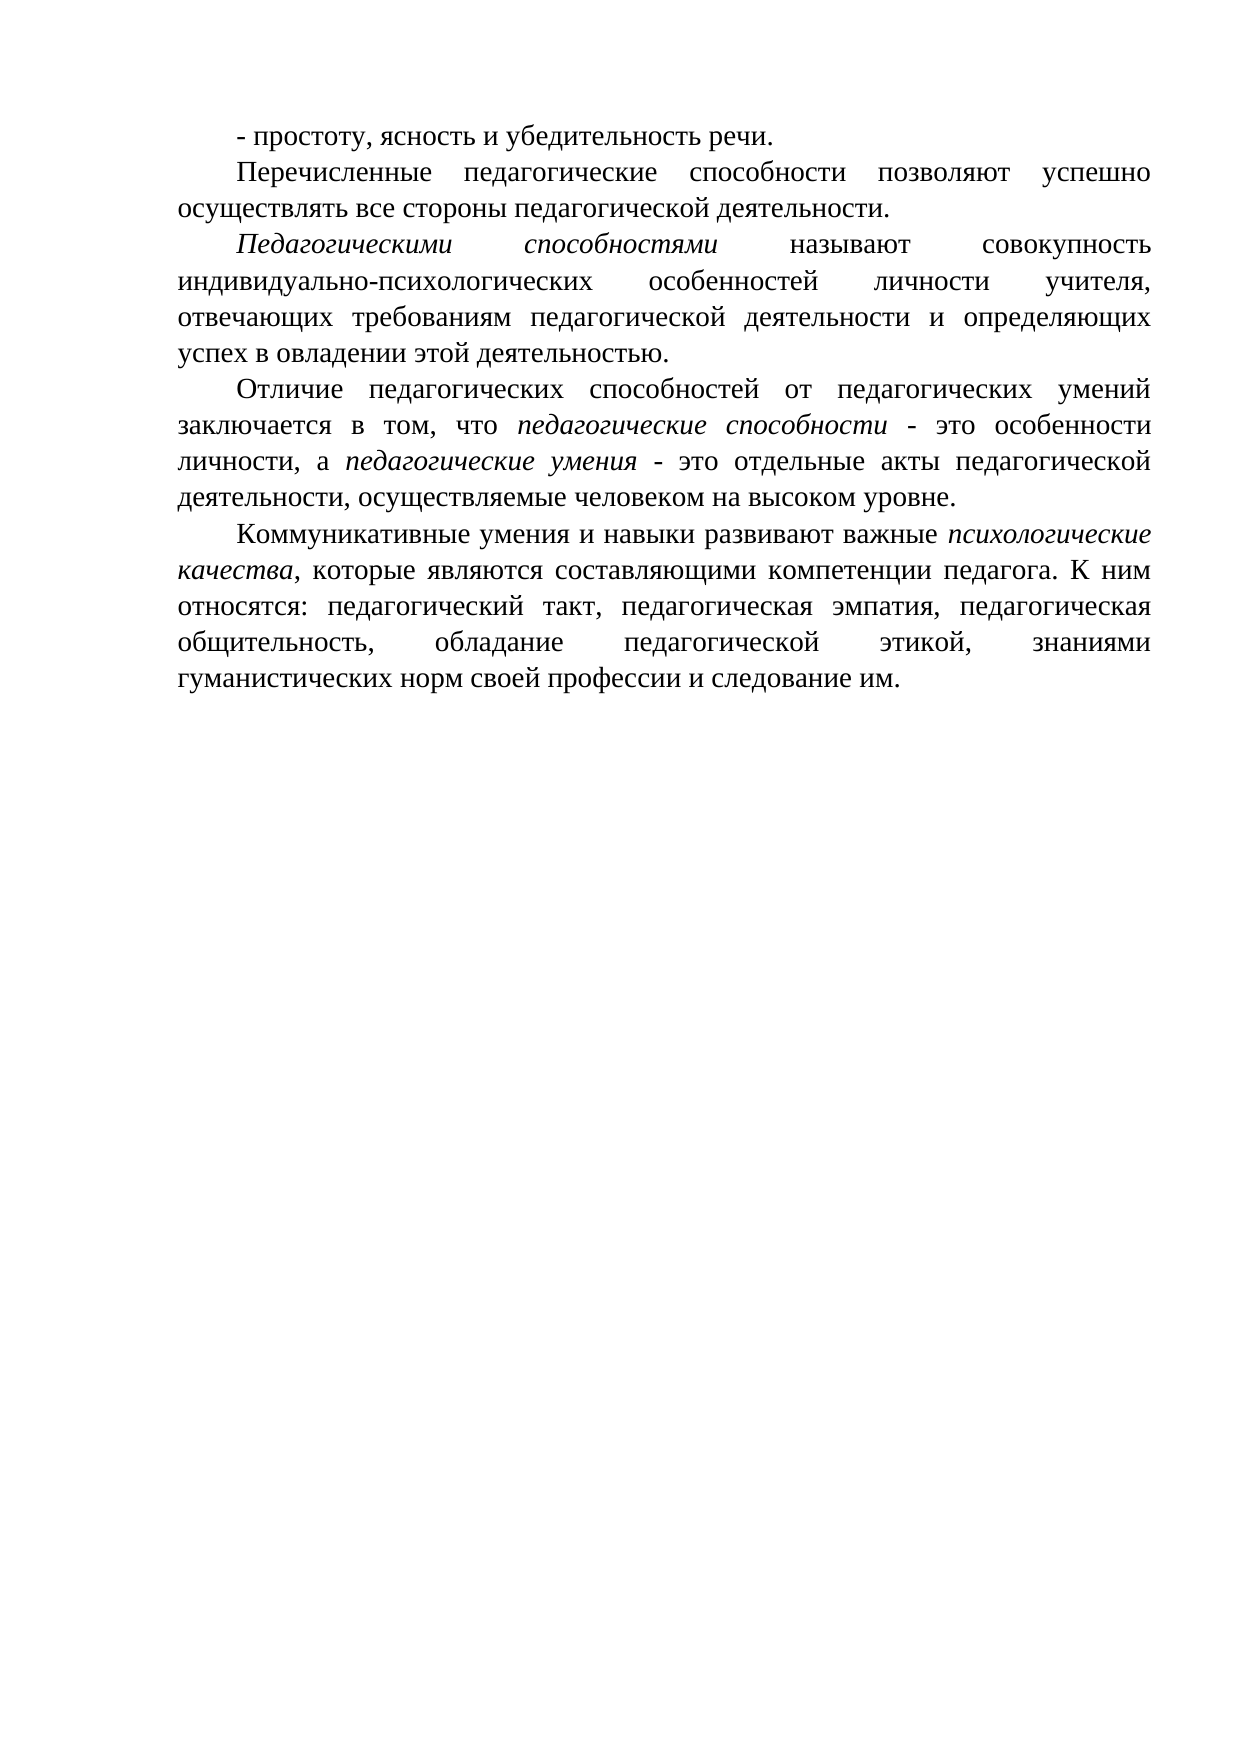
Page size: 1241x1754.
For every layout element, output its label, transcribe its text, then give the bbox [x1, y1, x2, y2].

text Отличие педагогических способностей от педагогических умений заключается в том, что педагогические способности - это особенности личности, а педагогические умения - это отдельные акты педагогической деятельности, осуществляемые человеком на высоком уровне. [177, 371, 1152, 513]
text - простоту, ясность и убедительность речи. [177, 118, 1152, 152]
text Перечисленные педагогические способности позволяют успешно осуществлять все стороны педагогической деятельности. [177, 154, 1152, 224]
text Коммуникативные умения и навыки развивают важные психологические качества, которые являются составляющими компетенции педагога. К ним относятся: педагогический такт, педагогическая эмпатия, педагогическая общительность, обладание педагогической этикой, знаниями гуманистических норм своей профессии и следование им. [177, 516, 1152, 694]
text Педагогическими способностями называют совокупность индивидуально-психологических особенностей личности учителя, отвечающих требованиям педагогической деятельности и определяющих успех в овладении этой деятельностью. [177, 227, 1152, 368]
